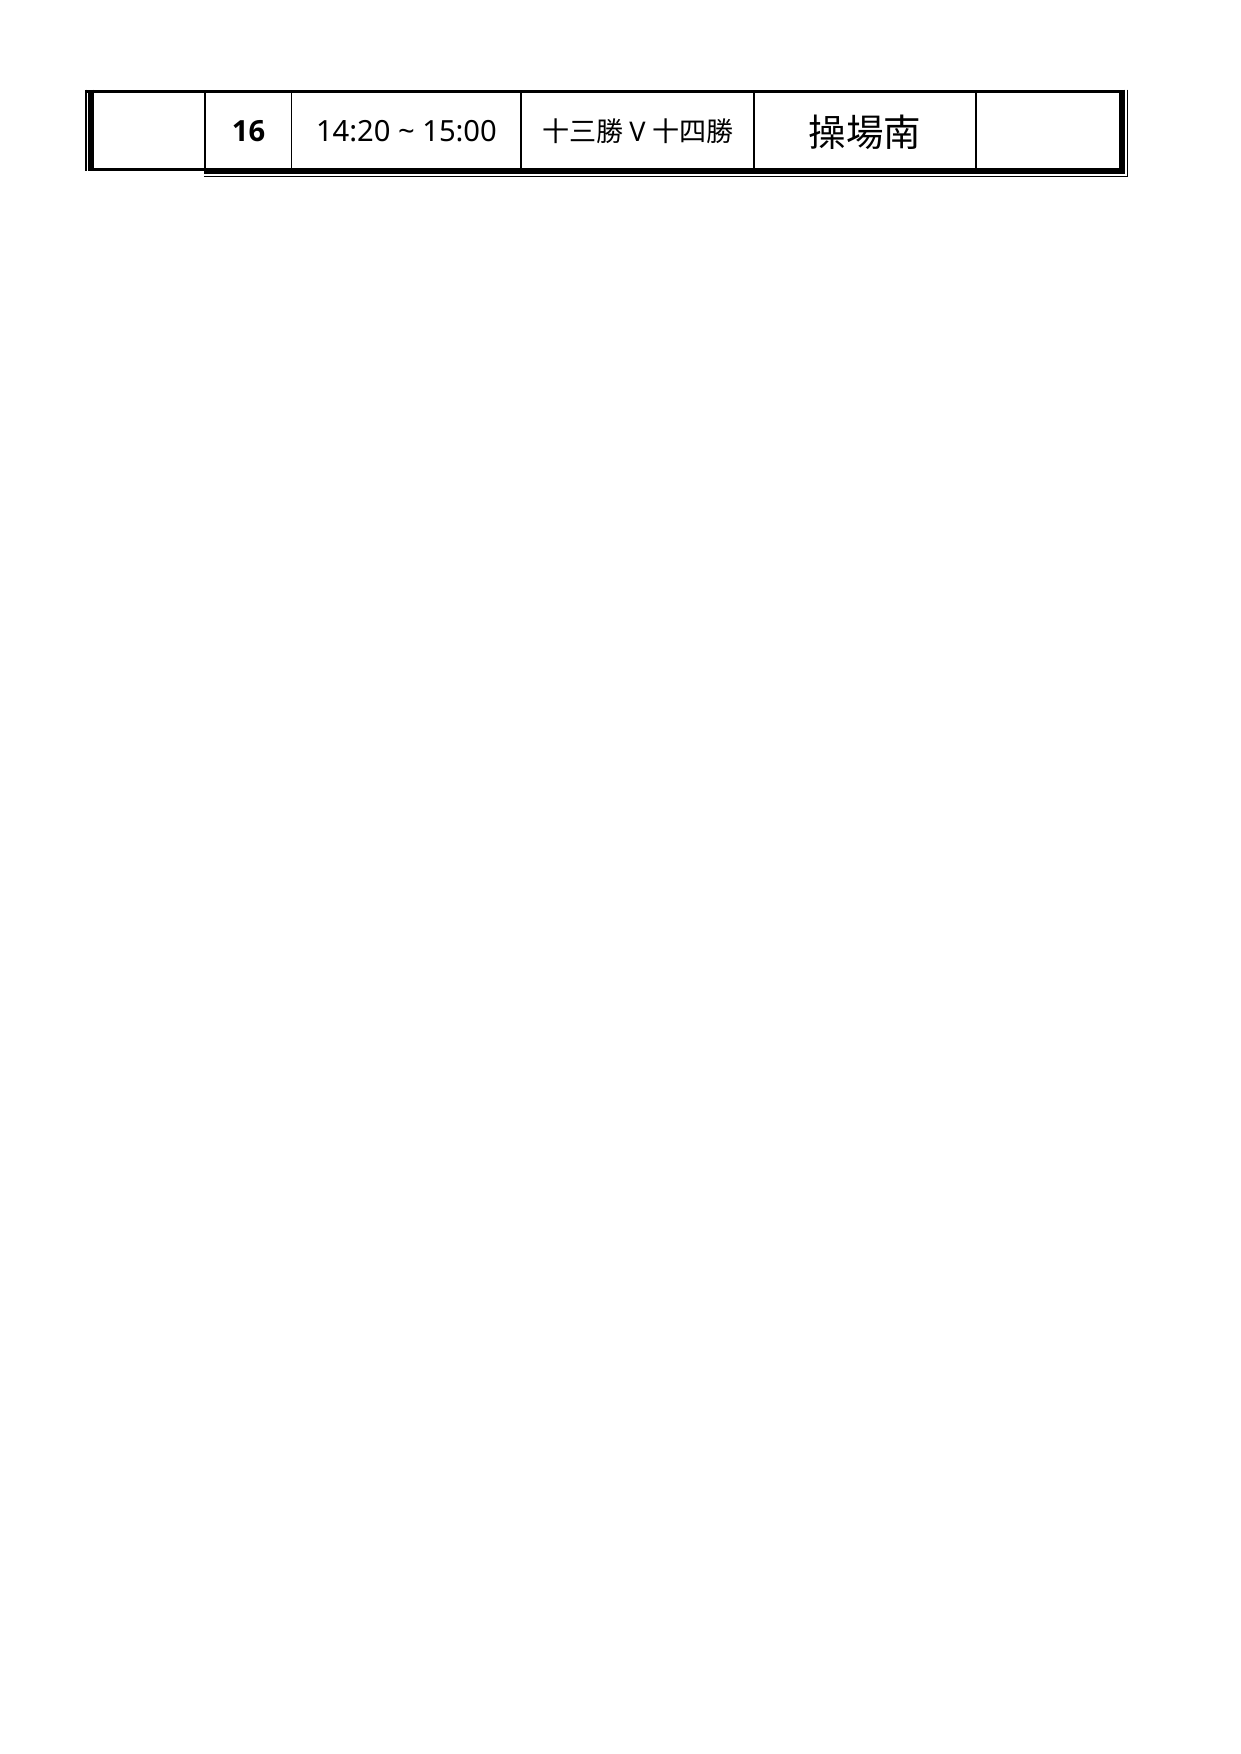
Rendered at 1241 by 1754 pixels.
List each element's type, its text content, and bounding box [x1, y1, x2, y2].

table_cell 十三勝 V 十四勝 [522, 93, 753, 168]
table_cell 16 [206, 93, 291, 168]
table_cell 14:20 ~ 15:00 [292, 93, 520, 168]
table_cell [977, 93, 1119, 168]
table_cell 操場南 [755, 93, 975, 168]
